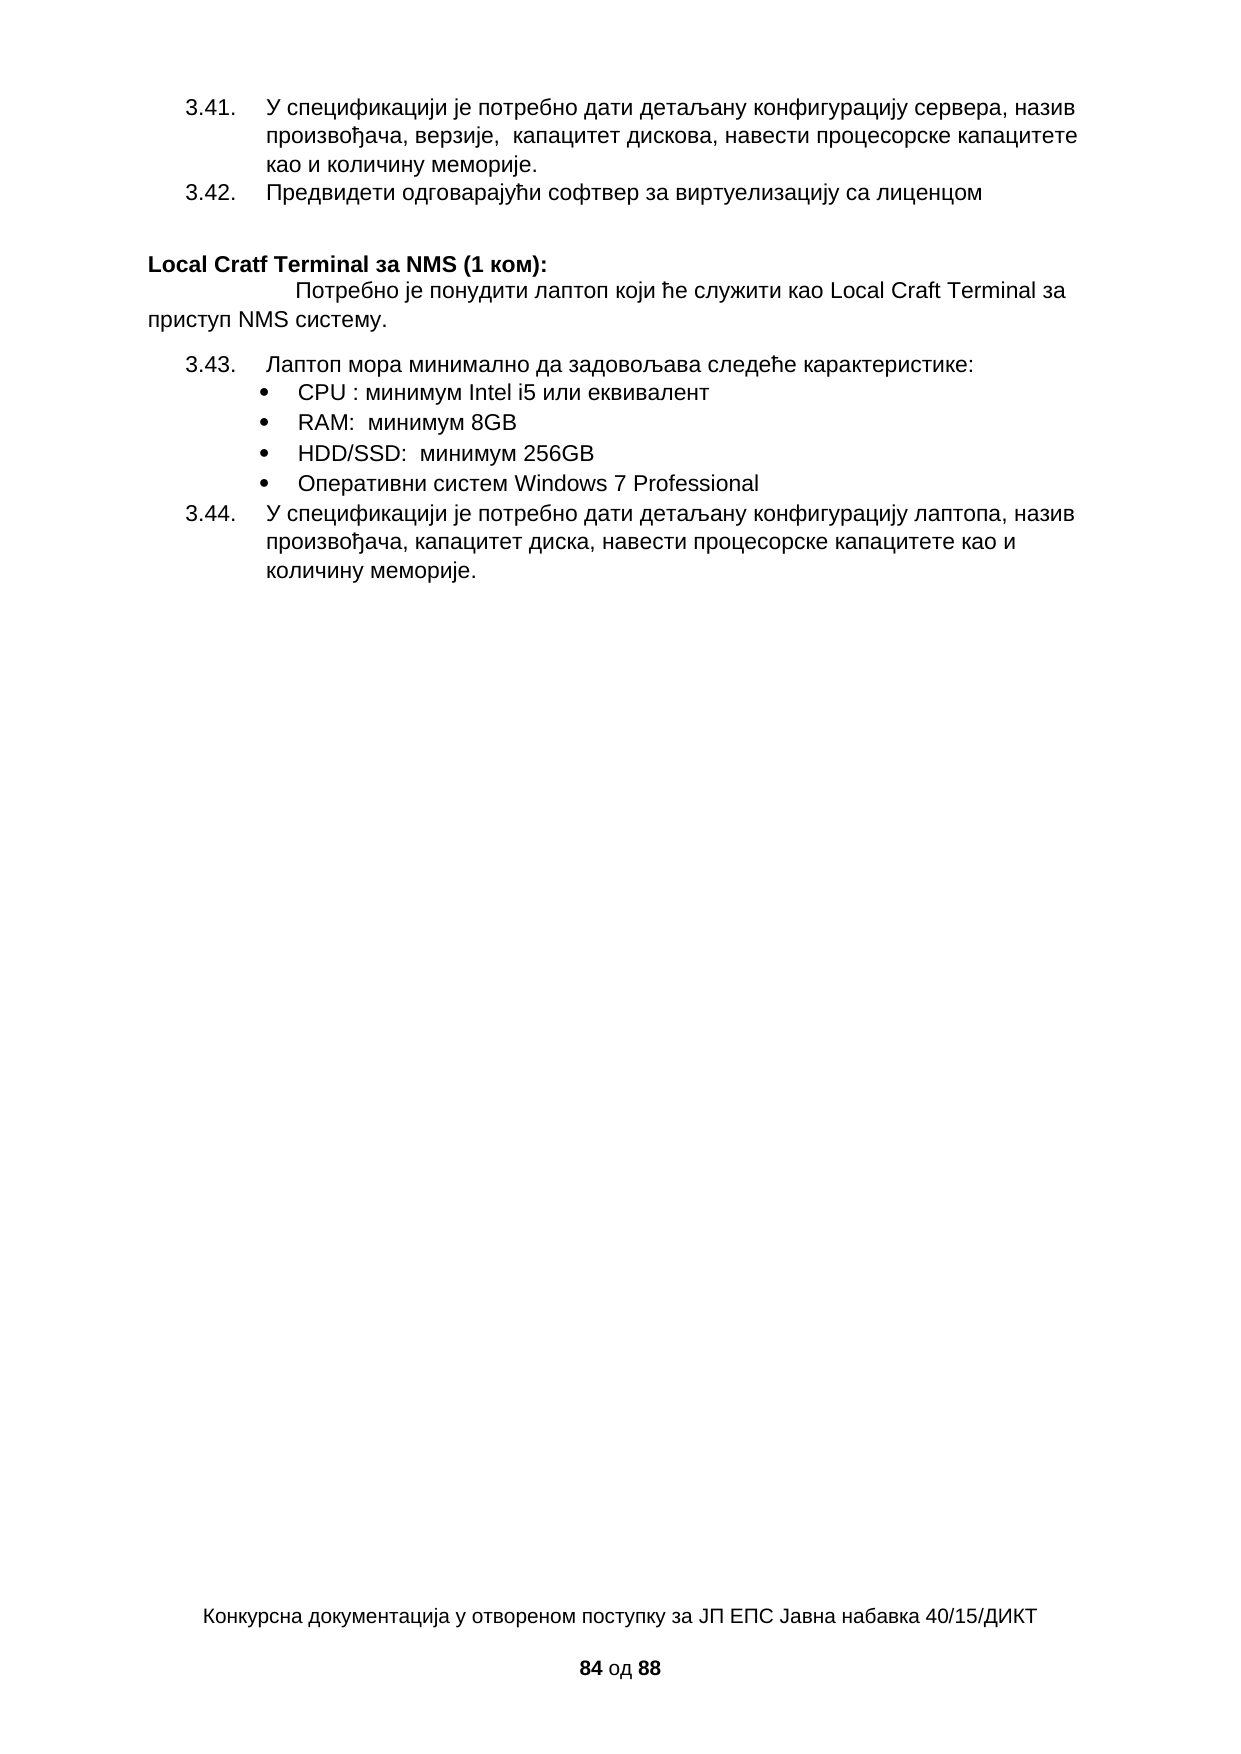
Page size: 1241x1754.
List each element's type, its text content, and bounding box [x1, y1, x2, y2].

text Local Cratf Terminal за NMS (1 ком): [148, 251, 1092, 277]
list HDD/SSD: минимум 256GB [260, 439, 1092, 466]
list RAM: минимум 8GB [260, 409, 1092, 436]
text Потребно је понудити лаптоп који ће служити као Local Craft Terminal за приступ NMS систему. [148, 277, 1092, 332]
list У спецификацији је потребно дати детаљану конфигурацију лаптопа, назив произвођача, капацитет диска, навести процесорске капацитете као и количину меморије. [185, 500, 1092, 583]
list Оперативни систем Windows 7 Professional [260, 470, 1092, 496]
list CPU : минимум Intel i5 или еквивалент [260, 379, 1092, 405]
list Предвидети одговарајући софтвер за виртуелизацију са лиценцом [185, 179, 1092, 206]
list У спецификацији је потребно дати детаљану конфигурацију сервера, назив произвођача, верзије, капацитет дискова, навести процесорске капацитете као и количину меморије. [185, 94, 1092, 177]
list Лаптоп мора минимално да задовољава следеће карактеристике: [185, 351, 1092, 377]
